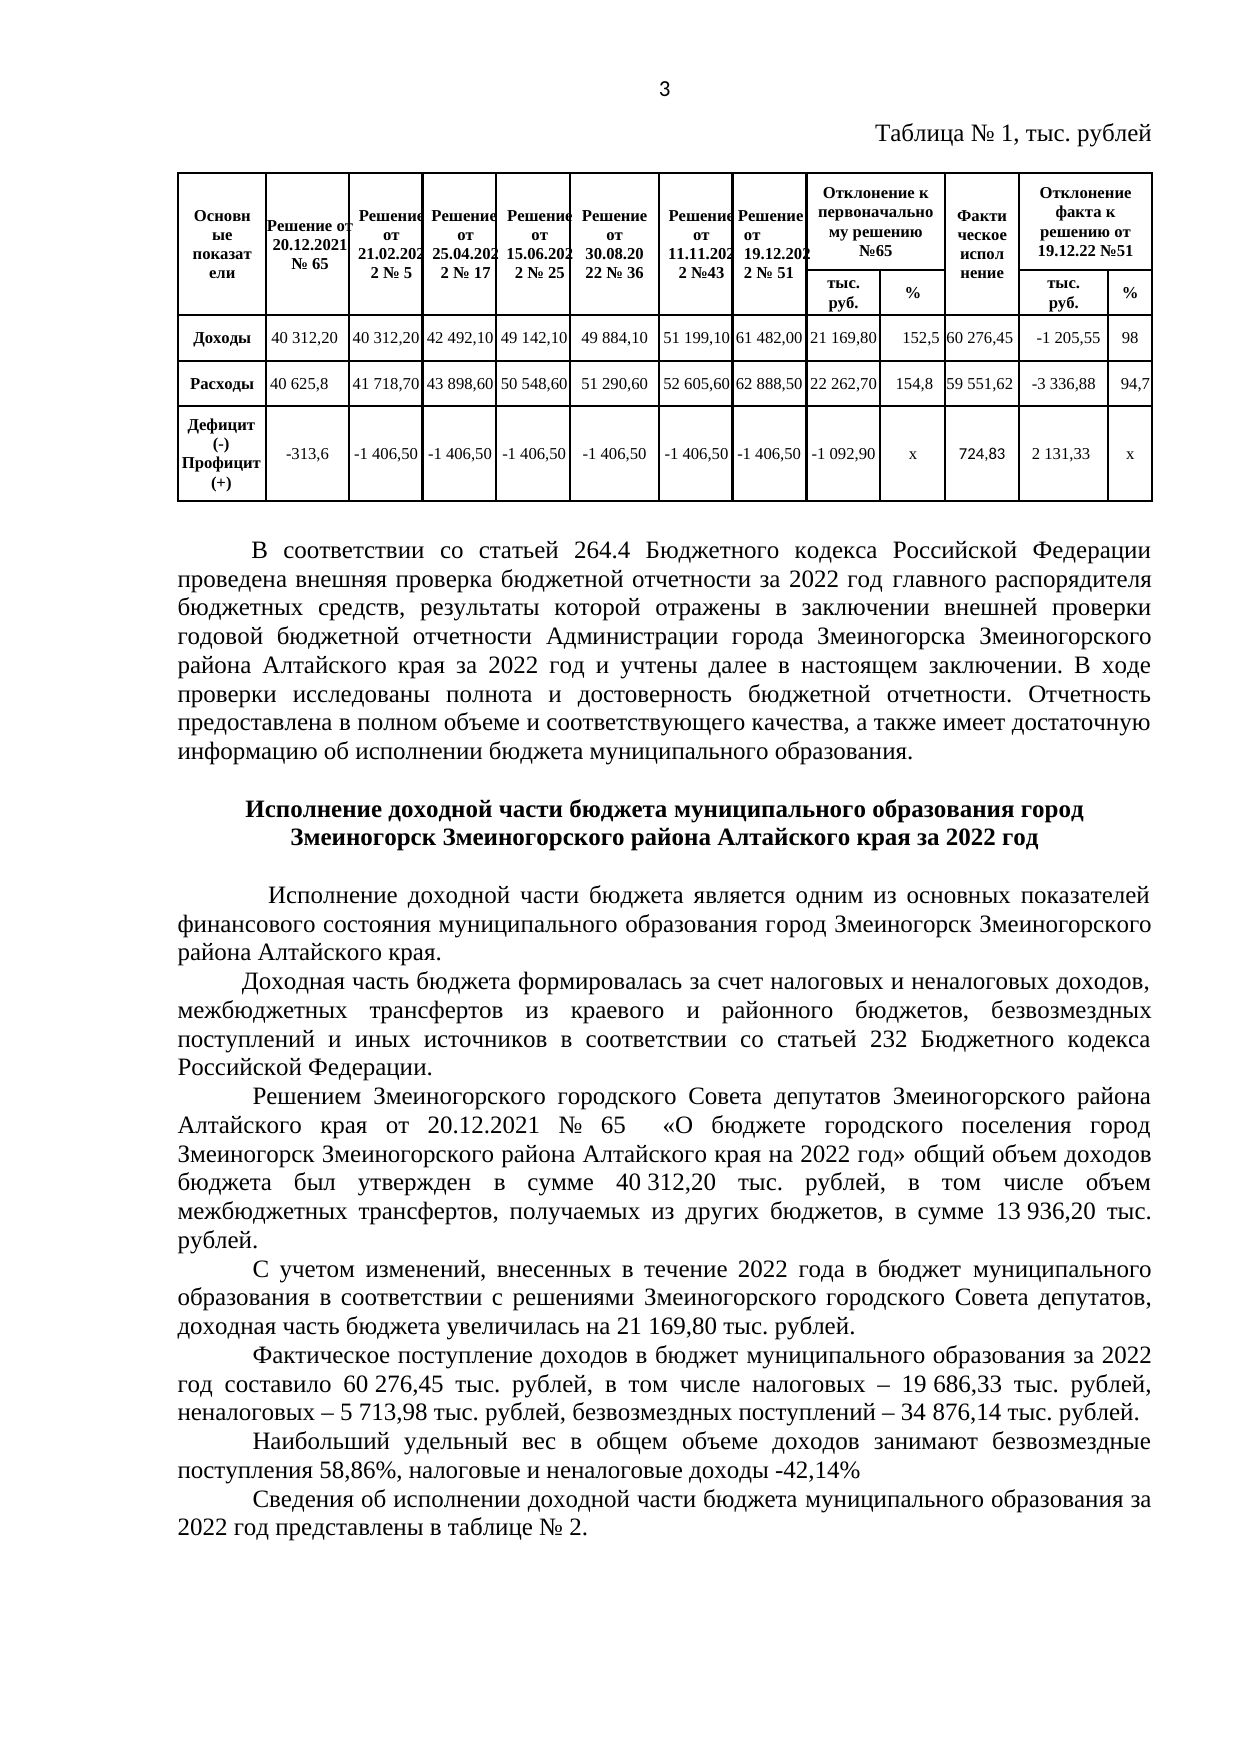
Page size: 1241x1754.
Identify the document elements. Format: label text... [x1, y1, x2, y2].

table_cell 41 718,70 [350, 362, 421, 405]
table_cell 49 884,10 [571, 316, 658, 359]
table_header Решение от 25.04.2022 № 17 [424, 174, 495, 314]
table_header Решение от 20.12.2021 № 65 [267, 174, 348, 314]
table_header Решение от 15.06.2022 № 25 [497, 174, 569, 314]
table_cell 52 605,60 [660, 362, 731, 405]
table_cell 40 312,20 [350, 316, 421, 359]
table_cell 60 276,45 [946, 316, 1018, 359]
table_cell -1 406,50 [660, 407, 731, 500]
table_cell 2 131,33 [1020, 407, 1107, 500]
table_cell 724,83 [946, 407, 1018, 500]
table_cell -3 336,88 [1020, 362, 1107, 405]
table_cell -1 092,90 [808, 407, 879, 500]
table_cell 154,8 [881, 362, 944, 405]
table_cell -1 406,50 [734, 407, 805, 500]
text Таблица № 1, тыс. рублей [177, 118, 1152, 147]
table_cell -1 205,55 [1020, 316, 1107, 359]
table_header Решение от 30.08.2022 № 36 [571, 174, 658, 314]
table_cell Дефицит (-) Профицит (+) [179, 407, 265, 500]
table_header Отклонение факта к решению от 19.12.22 №51 [1020, 174, 1151, 269]
text В соответствии со статьей 264.4 Бюджетного кодекса Российской Федерации проведена внешняя проверка бюджетной отчетности за 2022 год главного распорядителя бюджетных средств, результаты которой отражены в заключении внешней проверки годовой бюджетной отчетности Администрации города Змеиногорска Змеиногорского района Алтайского края за 2022 год и учтены далее в настоящем заключении. В ходе проверки исследованы полнота и достоверность бюджетной отчетности. Отчетность предоставлена в полном объеме и соответствующего качества, а также имеет достаточную информацию об исполнении бюджета муниципального образования. [177, 535, 1152, 765]
table_cell -313,6 [267, 407, 348, 500]
text Фактическое поступление доходов в бюджет муниципального образования за 2022 год составило 60 276,45 тыс. рублей, в том числе налоговых – 19 686,33 тыс. рублей, неналоговых – 5 713,98 тыс. рублей, безвозмездных поступлений – 34 876,14 тыс. рублей. [177, 1340, 1152, 1426]
table_cell -1 406,50 [497, 407, 569, 500]
table_cell 59 551,62 [946, 362, 1018, 405]
table_cell Доходы [179, 316, 265, 359]
text С учетом изменений, внесенных в течение 2022 года в бюджет муниципального образования в соответствии с решениями Змеиногорского городского Совета депутатов, доходная часть бюджета увеличилась на 21 169,80 тыс. рублей. [177, 1254, 1152, 1340]
table_cell 98 [1109, 316, 1151, 359]
table_cell -1 406,50 [571, 407, 658, 500]
table_cell 40 625,8 [267, 362, 348, 405]
table_cell 21 169,80 [808, 316, 879, 359]
table_cell 50 548,60 [497, 362, 569, 405]
table_cell 62 888,50 [734, 362, 805, 405]
table_cell тыс. руб. [808, 271, 879, 314]
table_cell Расходы [179, 362, 265, 405]
text Сведения об исполнении доходной части бюджета муниципального образования за 2022 год представлены в таблице № 2. [177, 1484, 1152, 1541]
table_cell -1 406,50 [424, 407, 495, 500]
table_cell 43 898,60 [424, 362, 495, 405]
table_header Отклонение к первоначальному решению №65 [808, 174, 944, 269]
table_header Решение от 19.12.2022 № 51 [734, 174, 805, 314]
table_cell 49 142,10 [497, 316, 569, 359]
table_cell 22 262,70 [808, 362, 879, 405]
table_cell 40 312,20 [267, 316, 348, 359]
table_cell 42 492,10 [424, 316, 495, 359]
table_cell 51 199,10 [660, 316, 731, 359]
text Наибольший удельный вес в общем объеме доходов занимают безвозмездные поступления 58,86%, налоговые и неналоговые доходы -42,14% [177, 1426, 1152, 1484]
table_cell тыс. руб. [1020, 271, 1107, 314]
table_cell -1 406,50 [350, 407, 421, 500]
table_cell х [1109, 407, 1151, 500]
table_header Фактическое исполнение [946, 174, 1018, 314]
table_header Основные показатели [179, 174, 265, 314]
table_header Решение от 21.02.2022 № 5 [350, 174, 421, 314]
text Решением Змеиногорского городского Совета депутатов Змеиногорского района Алтайского края от 20.12.2021 № 65 «О бюджете городского поселения город Змеиногорск Змеиногорского района Алтайского края на 2022 год» общий объем доходов бюджета был утвержден в сумме 40 312,20 тыс. рублей, в том числе объем межбюджетных трансфертов, получаемых из других бюджетов, в сумме 13 936,20 тыс. рублей. [177, 1081, 1152, 1254]
table_header Решение от 11.11.2022 №43 [660, 174, 731, 314]
text Исполнение доходной части бюджета является одним из основных показателей финансового состояния муниципального образования город Змеиногорск Змеиногорского района Алтайского края. [177, 880, 1152, 966]
table_cell 61 482,00 [734, 316, 805, 359]
table_cell 94,7 [1109, 362, 1151, 405]
table_cell 51 290,60 [571, 362, 658, 405]
text Доходная часть бюджета формировалась за счет налоговых и неналоговых доходов, межбюджетных трансфертов из краевого и районного бюджетов, безвозмездных поступлений и иных источников в соответствии со статьей 232 Бюджетного кодекса Российской Федерации. [177, 966, 1152, 1081]
table_cell 152,5 [881, 316, 944, 359]
text Исполнение доходной части бюджета муниципального образования город Змеиногорск Змеиногорского района Алтайского края за 2022 год [177, 794, 1152, 851]
table_cell % [881, 271, 944, 314]
table_cell х [881, 407, 944, 500]
table_cell % [1109, 271, 1151, 314]
